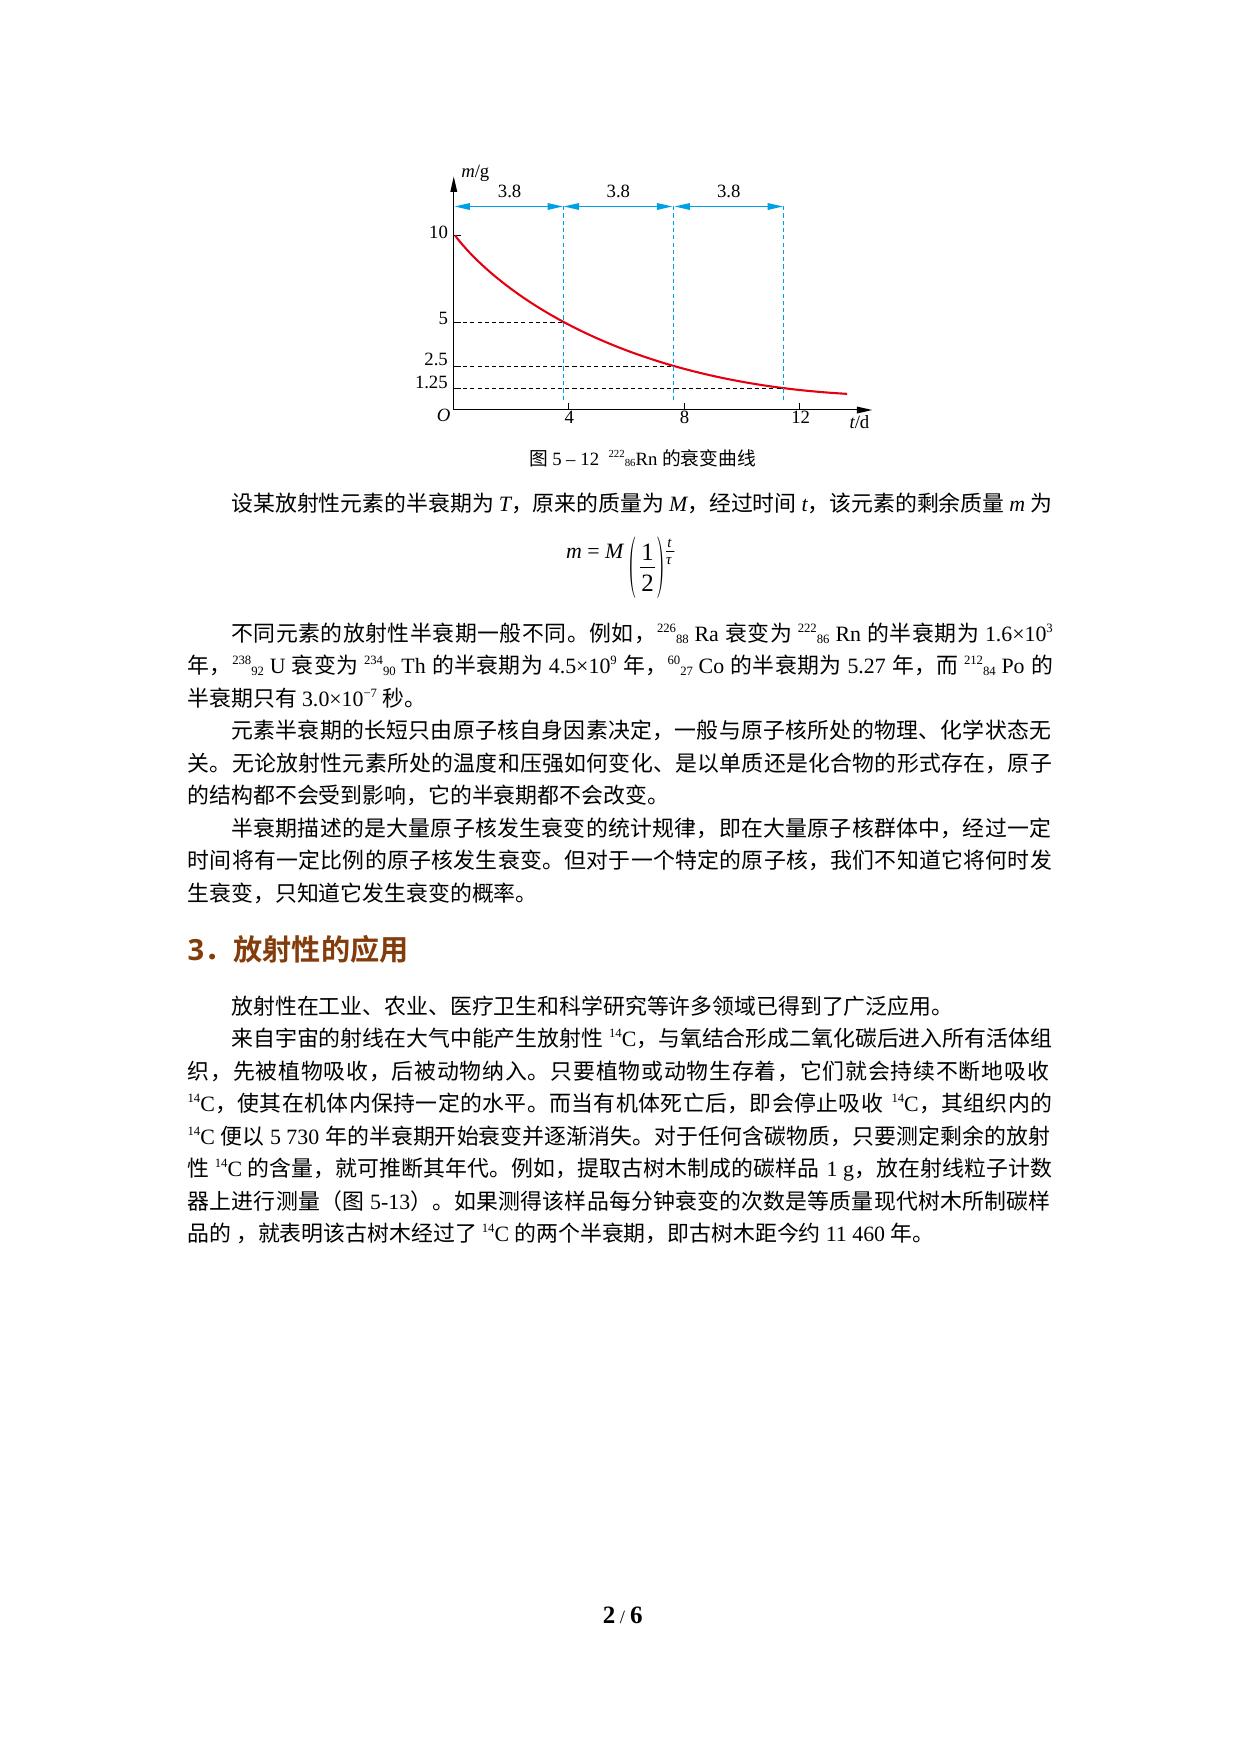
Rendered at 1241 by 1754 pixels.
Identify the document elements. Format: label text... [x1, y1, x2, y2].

text 不同元素的放射性半衰期一般不同。例如，22688 Ra 衰变为 22286 Rn 的半衰期为 1.6×103 年，23892 U 衰变为 23490 Th 的半衰期为 4.5×109 年，6027 Co 的半衰期为 5.27 年，而 21284 Po 的半衰期只有 3.0×10−7 秒。 [187, 615, 1053, 713]
text 元素半衰期的长短只由原子核自身因素决定，一般与原子核所处的物理、化学状态无关。无论放射性元素所处的温度和压强如何变化、是以单质还是化合物的形式存在，原子的结构都不会受到影响，它的半衰期都不会改变。 [187, 713, 1053, 810]
text 来自宇宙的射线在大气中能产生放射性 14C，与氧结合形成二氧化碳后进入所有活体组织，先被植物吸收，后被动物纳入。只要植物或动物生存着，它们就会持续不断地吸收 14C，使其在机体内保持一定的水平。而当有机体死亡后，即会停止吸收 14C，其组织内的 14C 便以 5 730 年的半衰期开始衰变并逐渐消失。对于任何含碳物质，只要测定剩余的放射性 14C 的含量，就可推断其年代。例如，提取古树木制成的碳样品 1 g，放在射线粒子计数器上进行测量（图 5-13）。如果测得该样品每分钟衰变的次数是等质量现代树木所制碳样品的 ，就表明该古树木经过了 14C 的两个半衰期，即古树木距今约 11 460 年。 [187, 1021, 1053, 1248]
text 半衰期描述的是大量原子核发生衰变的统计规律，即在大量原子核群体中，经过一定时间将有一定比例的原子核发生衰变。但对于一个特定的原子核，我们不知道它将何时发生衰变，只知道它发生衰变的概率。 [187, 810, 1053, 908]
text 设某放射性元素的半衰期为 T，原来的质量为 M，经过时间 t，该元素的剩余质量 m 为 [187, 485, 1053, 518]
text m = M [187, 518, 1053, 615]
subtitle 3．放射性的应用 [187, 915, 1053, 980]
text 放射性在工业、农业、医疗卫生和科学研究等许多领域已得到了广泛应用。 [187, 988, 1053, 1021]
